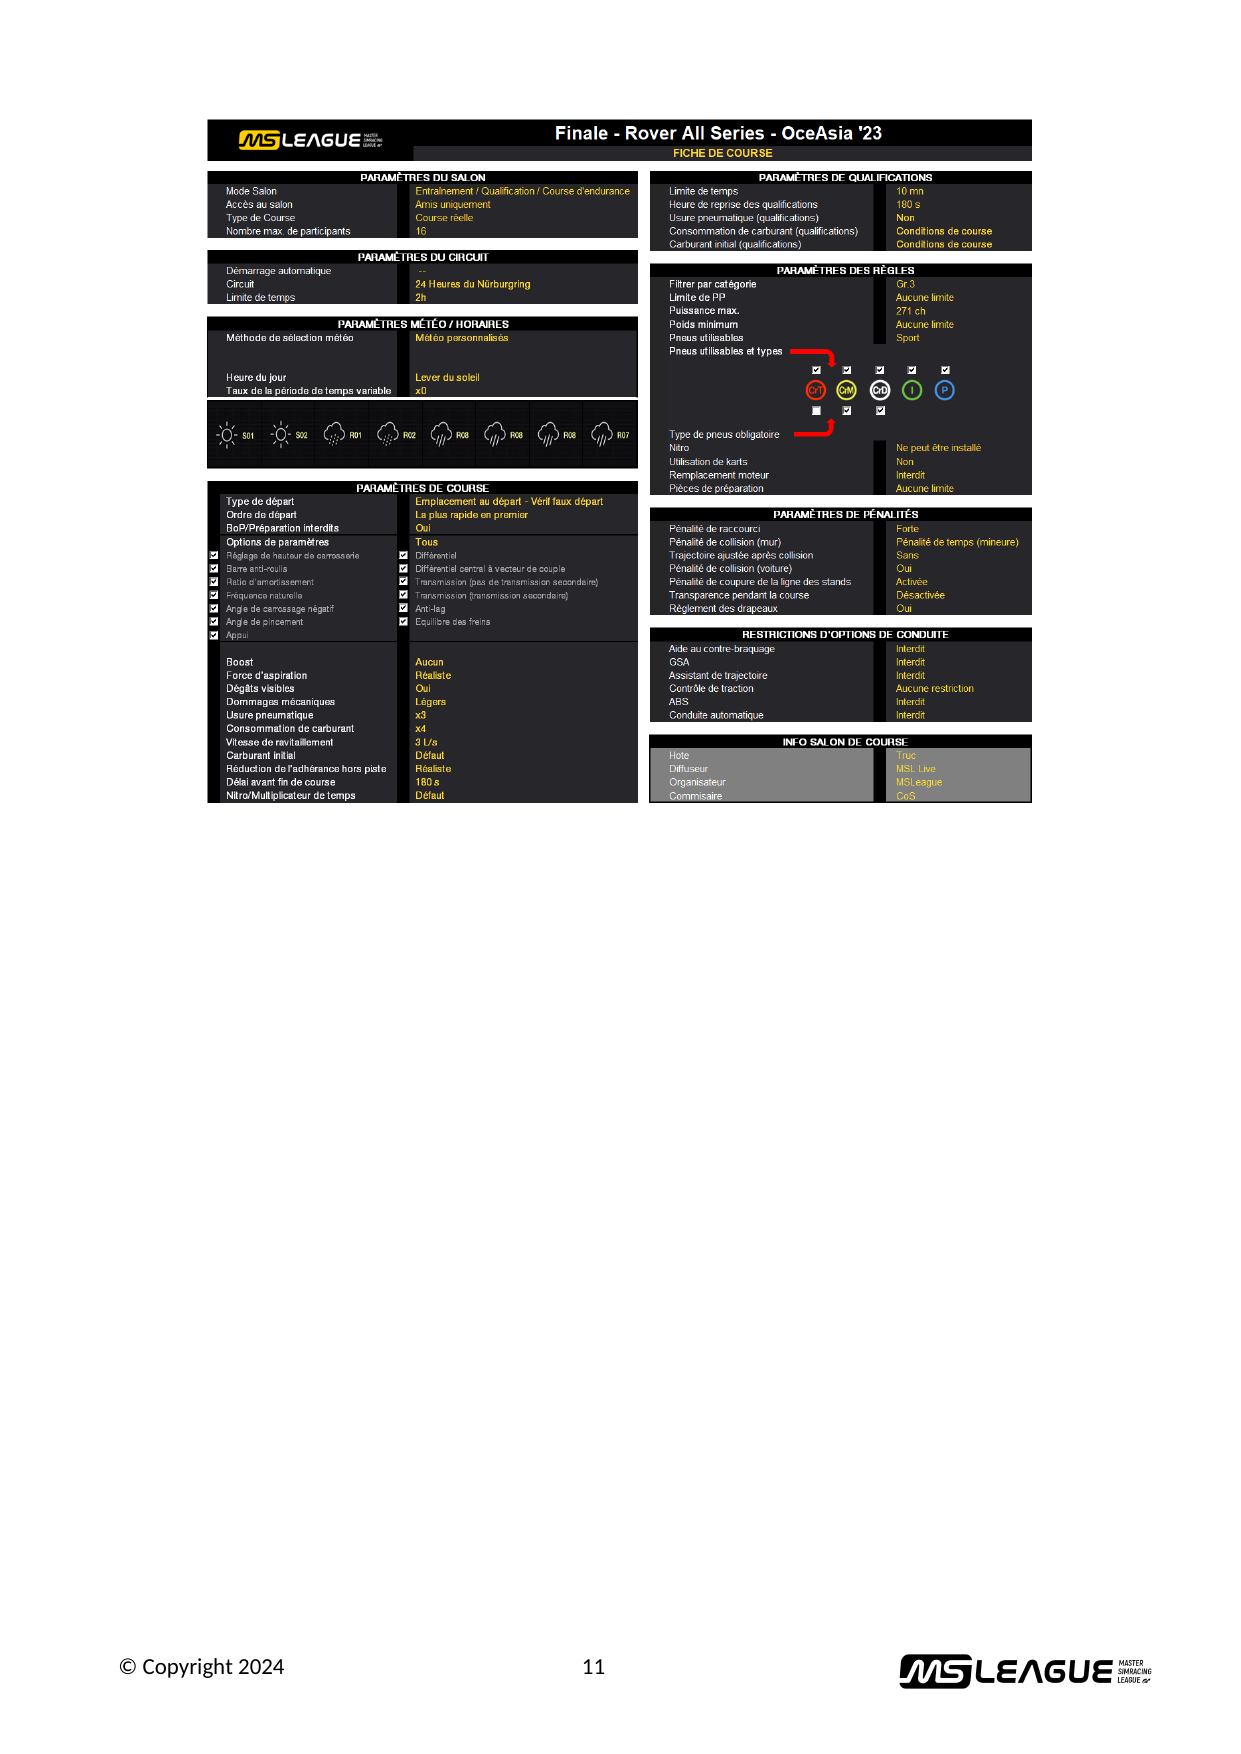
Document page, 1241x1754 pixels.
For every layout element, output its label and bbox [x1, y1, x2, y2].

picture [878, 1636, 1174, 1707]
picture [206, 118, 1034, 805]
